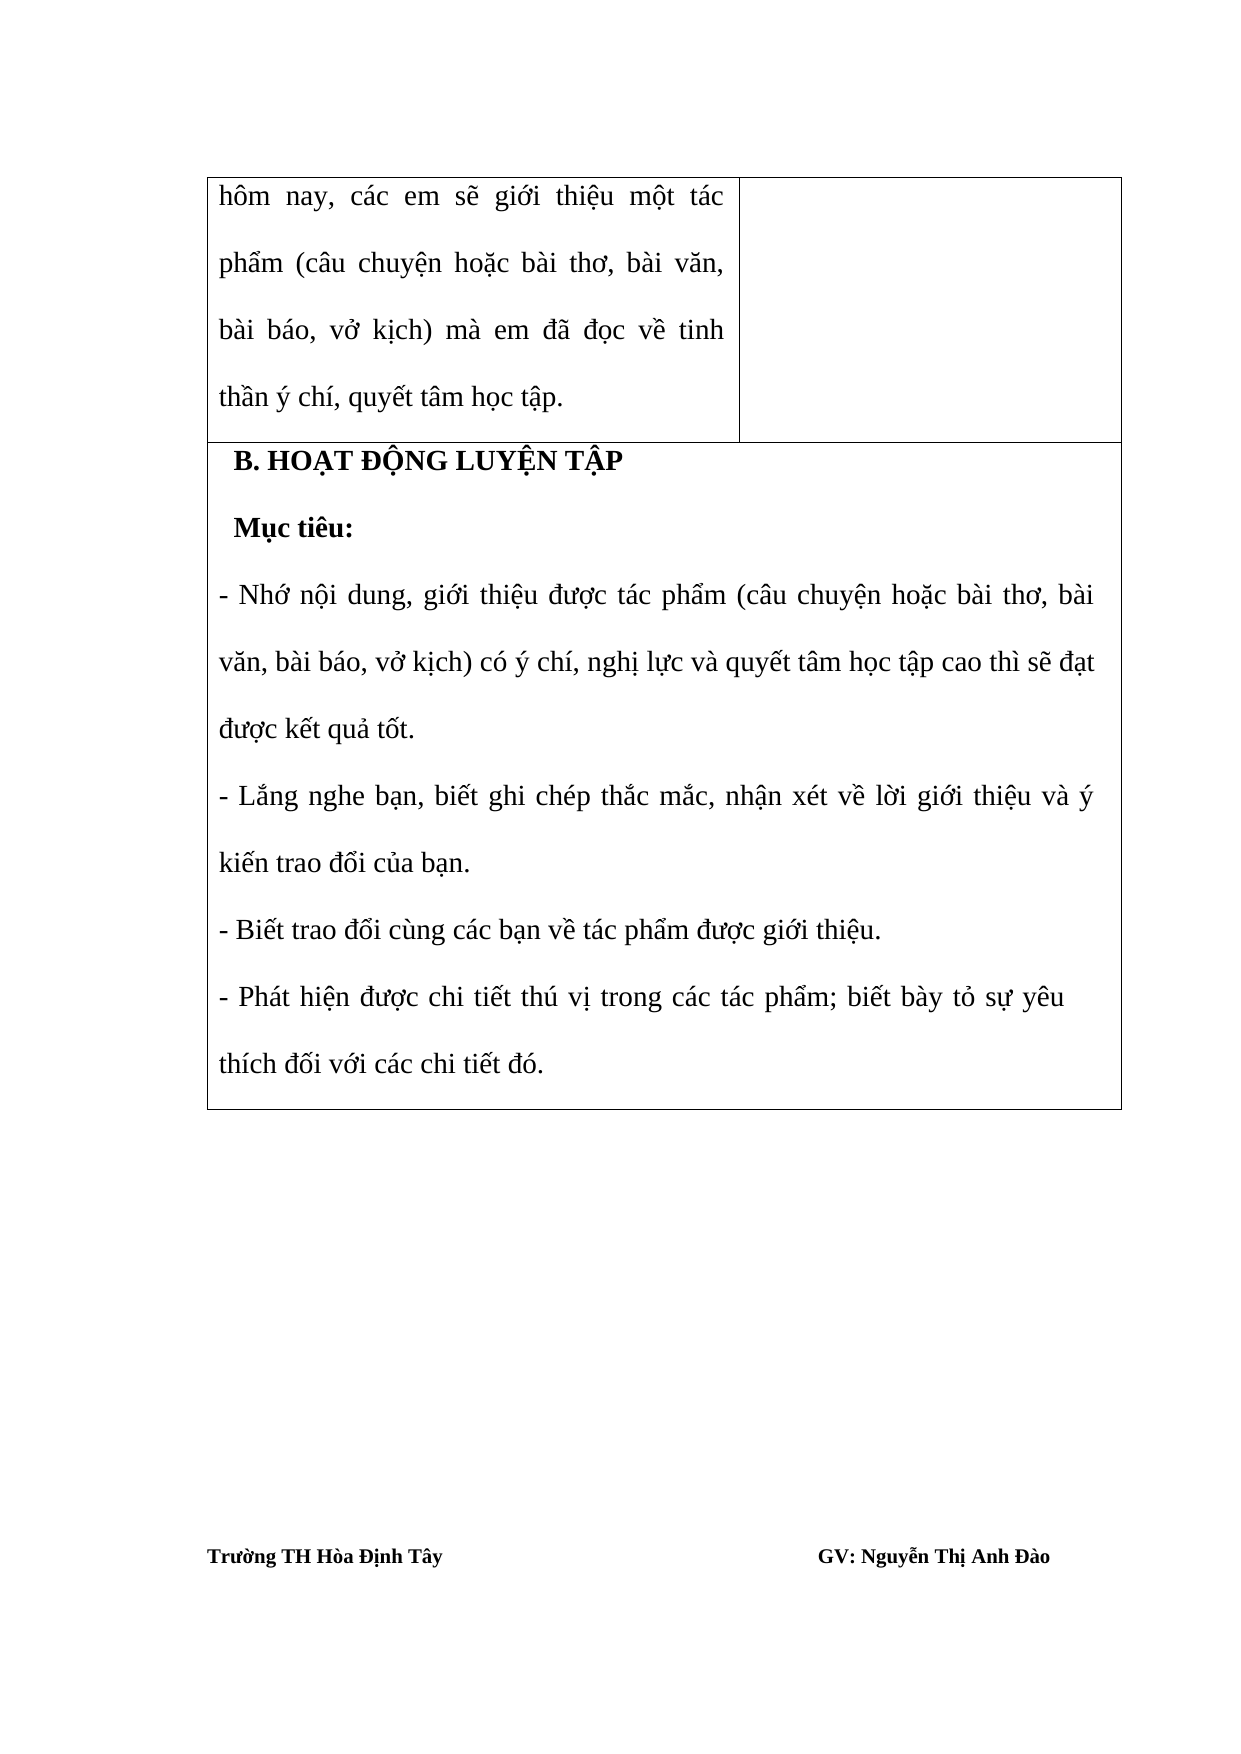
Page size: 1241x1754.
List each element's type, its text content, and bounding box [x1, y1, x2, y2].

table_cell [208, 178, 739, 442]
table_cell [740, 178, 1121, 442]
table_cell B. HOẠT ĐỘNG LUYỆN TẬP Mục tiêu: - Nhớ nội dung, giới thiệu được tác phẩm (câu chuyện hoặc bài thơ, bài văn, bài báo, vở kịch) có ý chí, nghị lực và quyết tâm học tập cao thì sẽ đạt được kết quả tốt. - Lắng nghe bạn, biết ghi chép thắc mắc, nhận xét về lời giới thiệu và ý kiến trao đổi của bạn. - Biết trao đổi cùng các bạn về tác phẩm được giới thiệu. - Phát hiện được chi tiết thú vị trong các tác phẩm; biết bày tỏ sự yêu thích đối với các chi tiết đó. [208, 443, 1121, 1109]
